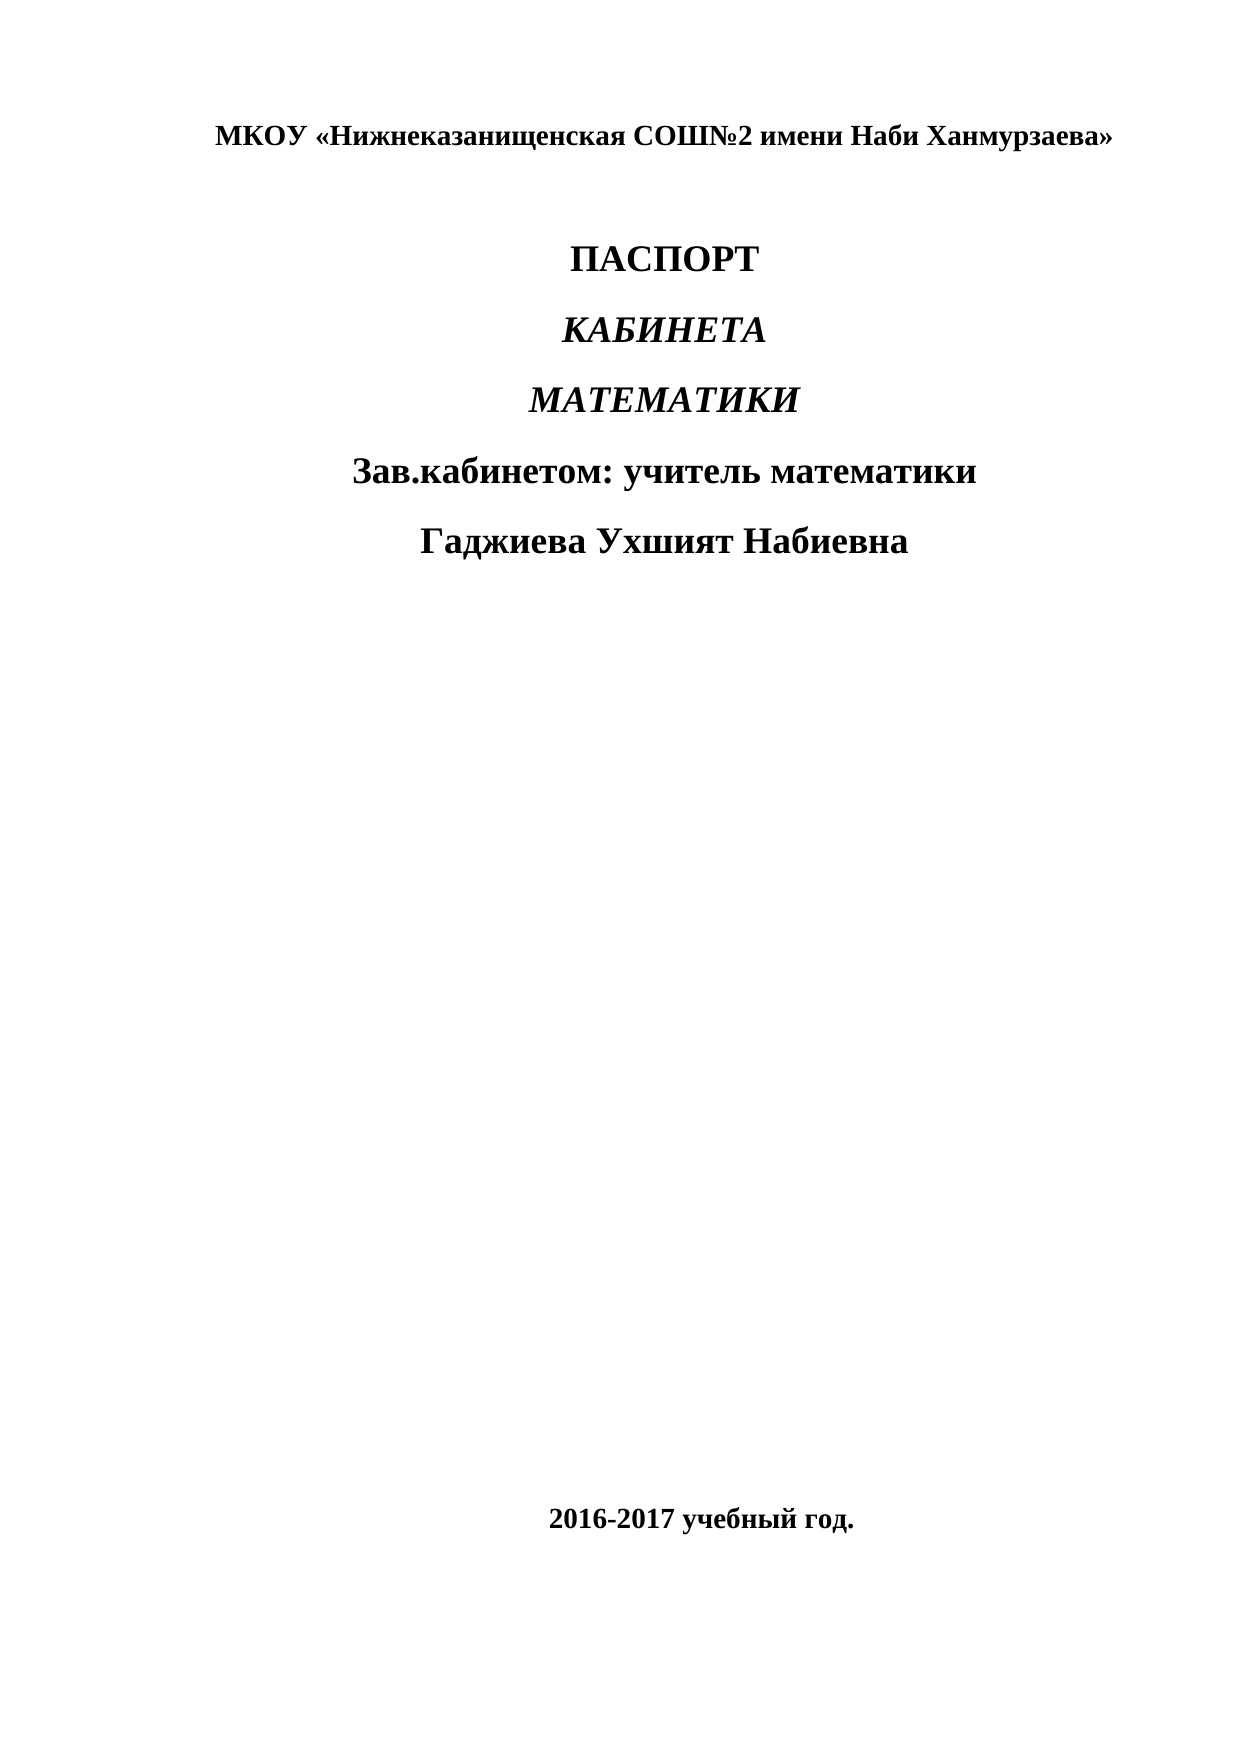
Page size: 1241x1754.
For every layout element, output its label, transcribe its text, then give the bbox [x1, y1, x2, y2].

text 2016-2017 учебный год. [177, 1502, 1152, 1535]
text МАТЕМАТИКИ [177, 378, 1152, 421]
text ПАСПОРТ [177, 237, 1152, 280]
text МКОУ «Нижнеказанищенская СОШ№2 имени Наби Ханмурзаева» [177, 118, 1152, 152]
text Гаджиева Ухшият Набиевна [177, 518, 1152, 562]
text Зав.кабинетом: учитель математики [177, 448, 1152, 491]
text КАБИНЕТА [177, 307, 1152, 350]
